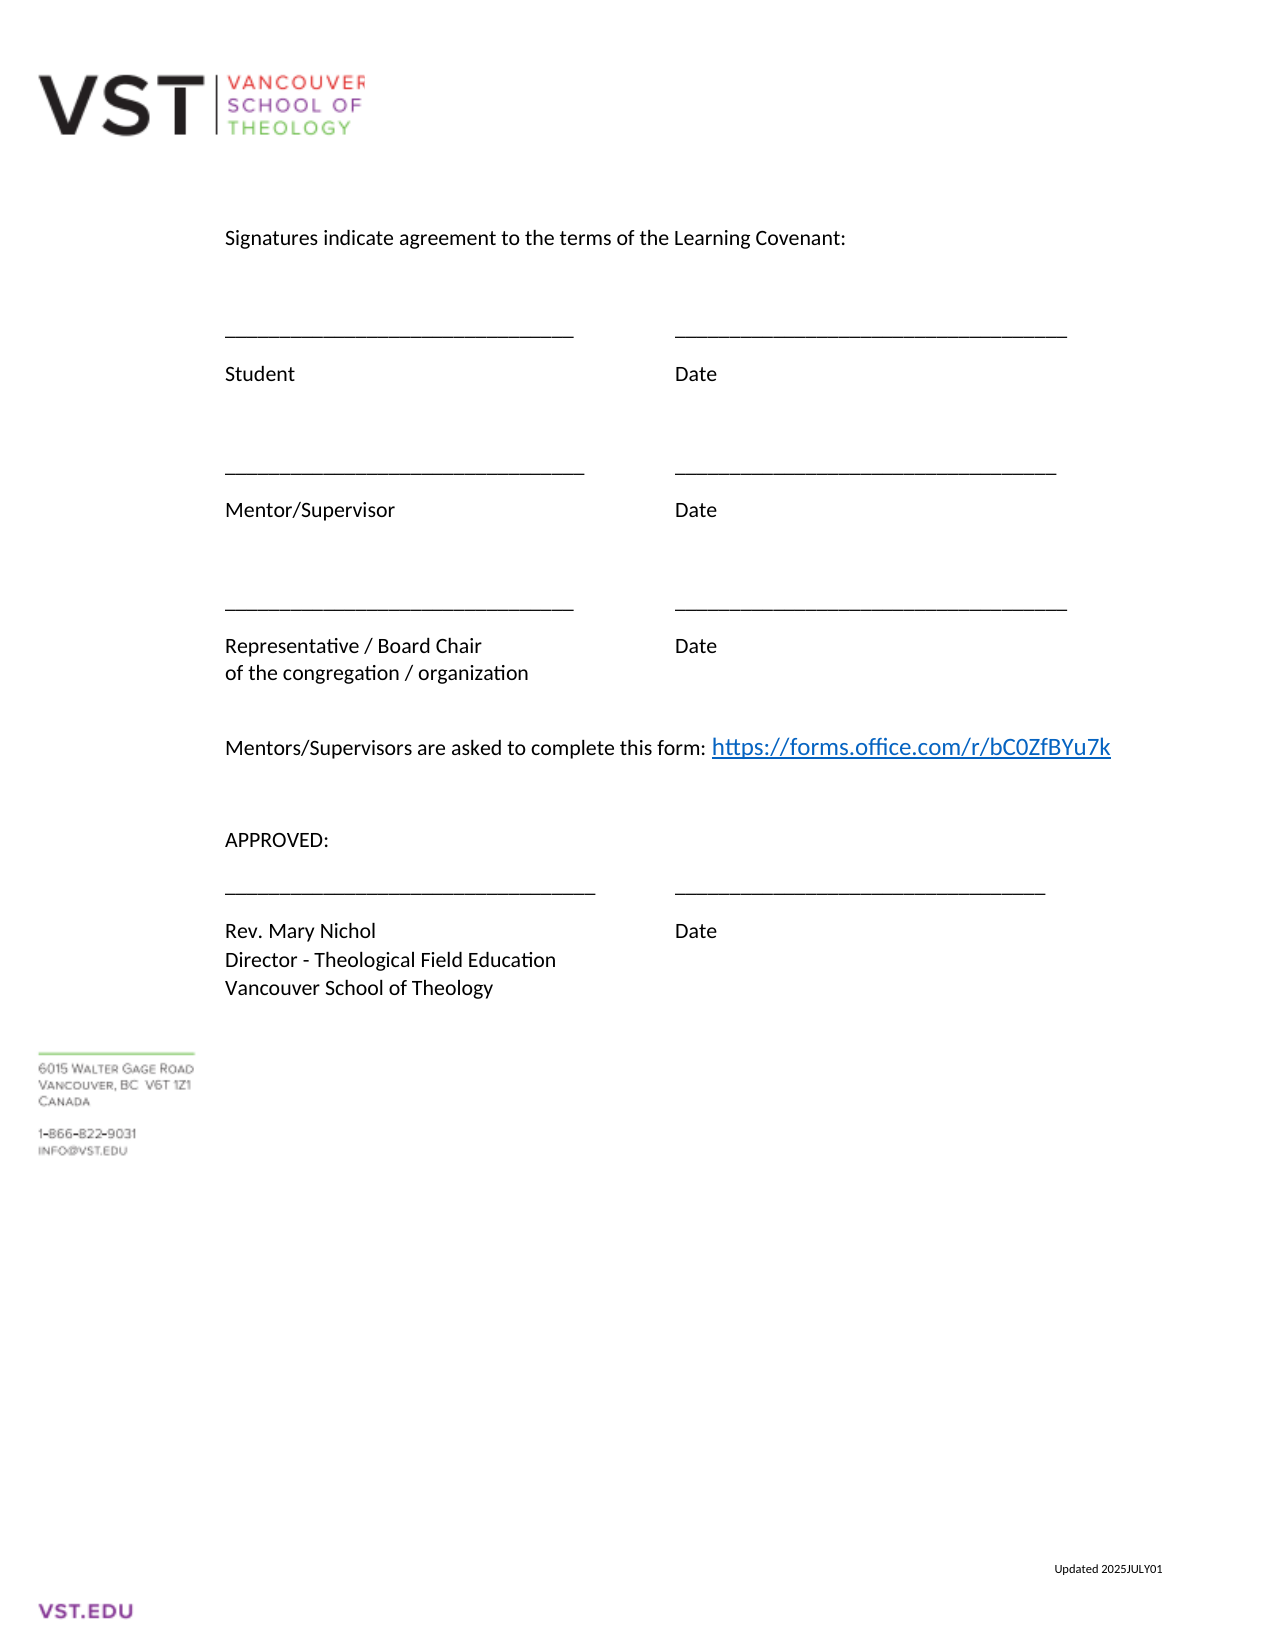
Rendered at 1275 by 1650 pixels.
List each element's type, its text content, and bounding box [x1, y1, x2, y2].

text ________________________________ ____________________________________ [225, 314, 1162, 341]
text Vancouver School of Theology [225, 974, 1162, 1001]
text Representative / Board Chair Date [225, 632, 1162, 659]
text Director - Theological Field Education [225, 946, 1162, 972]
text APPROVED: [225, 826, 1162, 853]
text ________________________________ ____________________________________ [225, 587, 1162, 614]
text Mentors/Supervisors are asked to complete this form: https://forms.office.com/r/bC0ZfBYu7k [225, 731, 1162, 762]
text _________________________________ ___________________________________ [225, 451, 1162, 477]
text Signatures indicate agreement to the terms of the Learning Covenant: [225, 224, 1162, 250]
text of the congregation / organization [225, 659, 1162, 686]
text Student Date [225, 360, 1162, 387]
text __________________________________ __________________________________ [225, 872, 1162, 898]
text Rev. Mary Nichol Date [225, 917, 1162, 944]
text Mentor/Supervisor Date [225, 496, 1162, 523]
